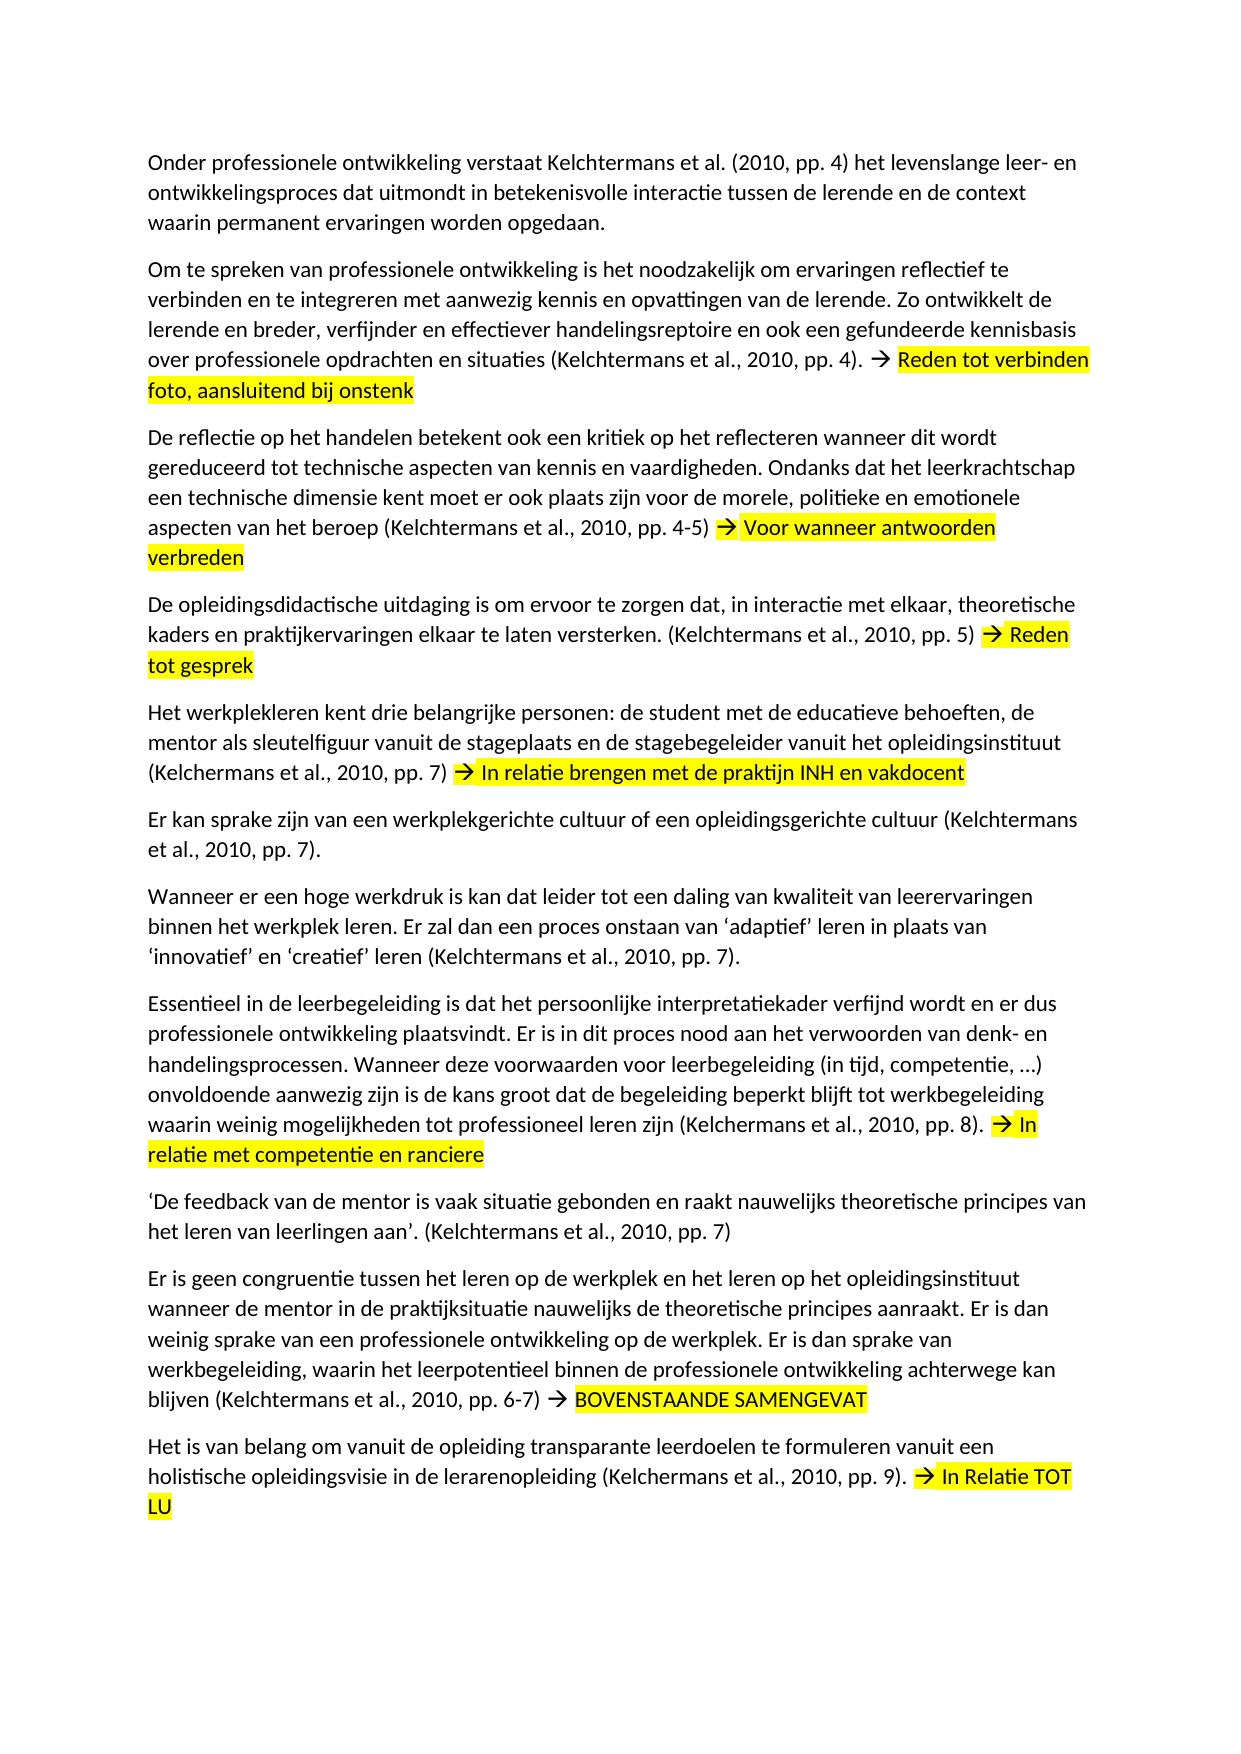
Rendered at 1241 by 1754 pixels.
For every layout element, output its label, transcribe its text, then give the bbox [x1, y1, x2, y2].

text De opleidingsdidactische uitdaging is om ervoor te zorgen dat, in interactie met elkaar, theoretische kaders en praktijkervaringen elkaar te laten versterken. (Kelchtermans et al., 2010, pp. 5) Reden tot gesprek [148, 590, 1093, 679]
text Het werkplekleren kent drie belangrijke personen: de student met de educatieve behoeften, de mentor als sleutelfiguur vanuit de stageplaats en de stagebegeleider vanuit het opleidingsinstituut (Kelchermans et al., 2010, pp. 7) In relatie brengen met de praktijn INH en vakdocent [148, 698, 1093, 786]
text Het is van belang om vanuit de opleiding transparante leerdoelen te formuleren vanuit een holistische opleidingsvisie in de lerarenopleiding (Kelchermans et al., 2010, pp. 9). In Relatie TOT LU [148, 1432, 1093, 1520]
text Onder professionele ontwikkeling verstaat Kelchtermans et al. (2010, pp. 4) het levenslange leer- en ontwikkelingsproces dat uitmondt in betekenisvolle interactie tussen de lerende en de context waarin permanent ervaringen worden opgedaan. [148, 148, 1093, 236]
text Om te spreken van professionele ontwikkeling is het noodzakelijk om ervaringen reflectief te verbinden en te integreren met aanwezig kennis en opvattingen van de lerende. Zo ontwikkelt de lerende en breder, verfijnder en effectiever handelingsreptoire en ook een gefundeerde kennisbasis over professionele opdrachten en situaties (Kelchtermans et al., 2010, pp. 4). Reden tot verbinden foto, aansluitend bij onstenk [148, 255, 1093, 404]
text Wanneer er een hoge werkdruk is kan dat leider tot een daling van kwaliteit van leerervaringen binnen het werkplek leren. Er zal dan een proces onstaan van ‘adaptief’ leren in plaats van ‘innovatief’ en ‘creatief’ leren (Kelchtermans et al., 2010, pp. 7). [148, 882, 1093, 970]
text ‘De feedback van de mentor is vaak situatie gebonden en raakt nauwelijks theoretische principes van het leren van leerlingen aan’. (Kelchtermans et al., 2010, pp. 7) [148, 1187, 1093, 1245]
text Essentieel in de leerbegeleiding is dat het persoonlijke interpretatiekader verfijnd wordt en er dus professionele ontwikkeling plaatsvindt. Er is in dit proces nood aan het verwoorden van denk- en handelingsprocessen. Wanneer deze voorwaarden voor leerbegeleiding (in tijd, competentie, …) onvoldoende aanwezig zijn is de kans groot dat de begeleiding beperkt blijft tot werkbegeleiding waarin weinig mogelijkheden tot professioneel leren zijn (Kelchermans et al., 2010, pp. 8). In relatie met competentie en ranciere [148, 989, 1093, 1168]
text De reflectie op het handelen betekent ook een kritiek op het reflecteren wanneer dit wordt gereduceerd tot technische aspecten van kennis en vaardigheden. Ondanks dat het leerkrachtschap een technische dimensie kent moet er ook plaats zijn voor de morele, politieke en emotionele aspecten van het beroep (Kelchtermans et al., 2010, pp. 4-5) Voor wanneer antwoorden verbreden [148, 423, 1093, 571]
text Er is geen congruentie tussen het leren op de werkplek en het leren op het opleidingsinstituut wanneer de mentor in de praktijksituatie nauwelijks de theoretische principes aanraakt. Er is dan weinig sprake van een professionele ontwikkeling op de werkplek. Er is dan sprake van werkbegeleiding, waarin het leerpotentieel binnen de professionele ontwikkeling achterwege kan blijven (Kelchtermans et al., 2010, pp. 6-7) BOVENSTAANDE SAMENGEVAT [148, 1264, 1093, 1413]
text Er kan sprake zijn van een werkplekgerichte cultuur of een opleidingsgerichte cultuur (Kelchtermans et al., 2010, pp. 7). [148, 805, 1093, 863]
